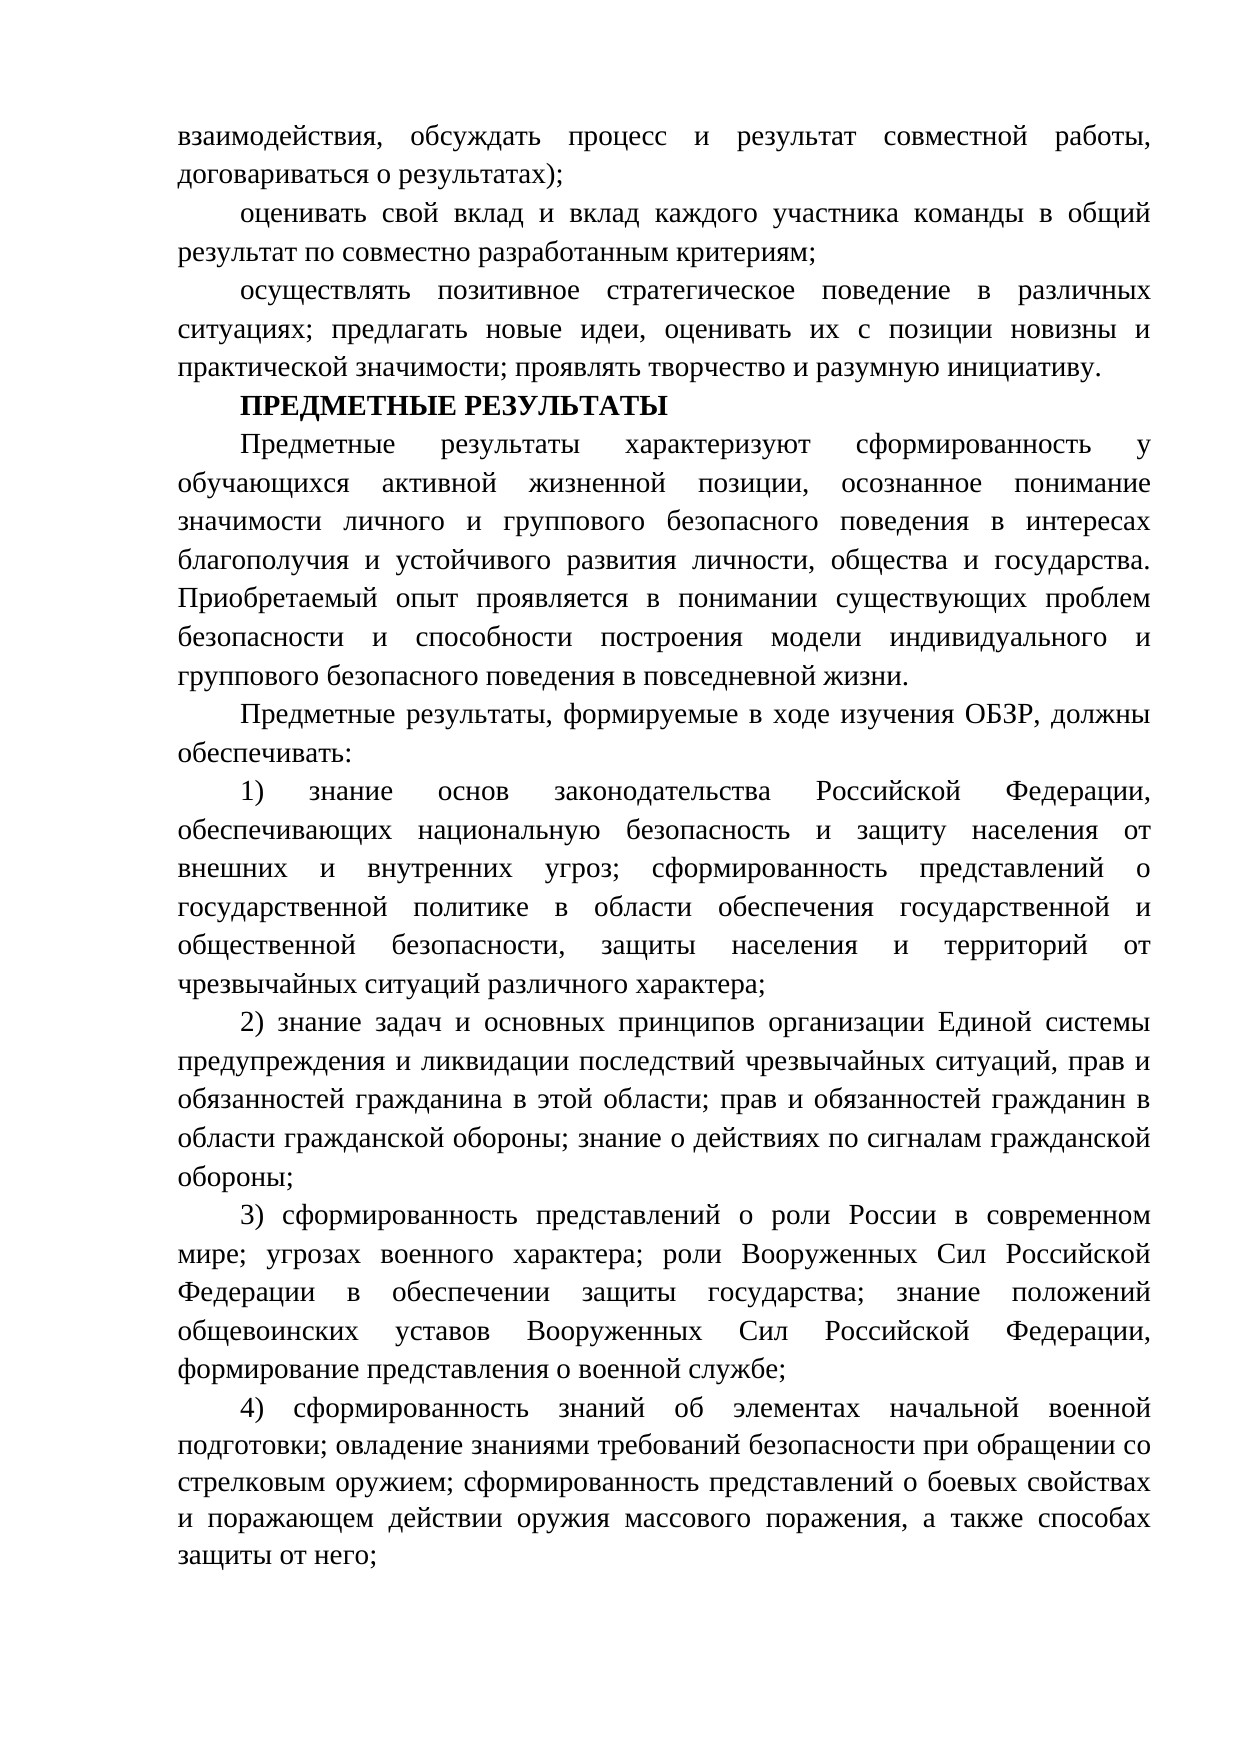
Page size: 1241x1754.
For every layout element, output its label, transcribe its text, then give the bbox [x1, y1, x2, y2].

text 4) сформированность знаний об элементах начальной военной подготовки; овладение знаниями требований безопасности при обращении со стрелковым оружием; сформированность представлений о боевых свойствах и поражающем действии оружия массового поражения, а также способах защиты от него; [177, 1390, 1152, 1571]
text Предметные результаты, формируемые в ходе изучения ОБЗР, должны обеспечивать: [177, 696, 1152, 768]
text 2) знание задач и основных принципов организации Единой системы предупреждения и ликвидации последствий чрезвычайных ситуаций, прав и обязанностей гражданина в этой области; прав и обязанностей гражданин в области гражданской обороны; знание о действиях по сигналам гражданской обороны; [177, 1004, 1152, 1192]
text 3) сформированность представлений о роли России в современном мире; угрозах военного характера; роли Вооруженных Сил Российской Федерации в обеспечении защиты государства; знание положений общевоинских уставов Вооруженных Сил Российской Федерации, формирование представления о военной службе; [177, 1197, 1152, 1385]
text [177, 118, 1152, 190]
text ПРЕДМЕТНЫЕ РЕЗУЛЬТАТЫ [177, 388, 1152, 421]
text осуществлять позитивное стратегическое поведение в различных ситуациях; предлагать новые идеи, оценивать их с позиции новизны и практической значимости; проявлять творчество и разумную инициативу. [177, 272, 1152, 383]
text Предметные результаты характеризуют сформированность у обучающихся активной жизненной позиции, осознанное понимание значимости личного и группового безопасного поведения в интересах благополучия и устойчивого развития личности, общества и государства. Приобретаемый опыт проявляется в понимании существующих проблем безопасности и способности построения модели индивидуального и группового безопасного поведения в повседневной жизни. [177, 426, 1152, 691]
text оценивать свой вклад и вклад каждого участника команды в общий результат по совместно разработанным критериям; [177, 195, 1152, 267]
text 1) знание основ законодательства Российской Федерации, обеспечивающих национальную безопасность и защиту населения от внешних и внутренних угроз; сформированность представлений о государственной политике в области обеспечения государственной и общественной безопасности, защиты населения и территорий от чрезвычайных ситуаций различного характера; [177, 773, 1152, 999]
